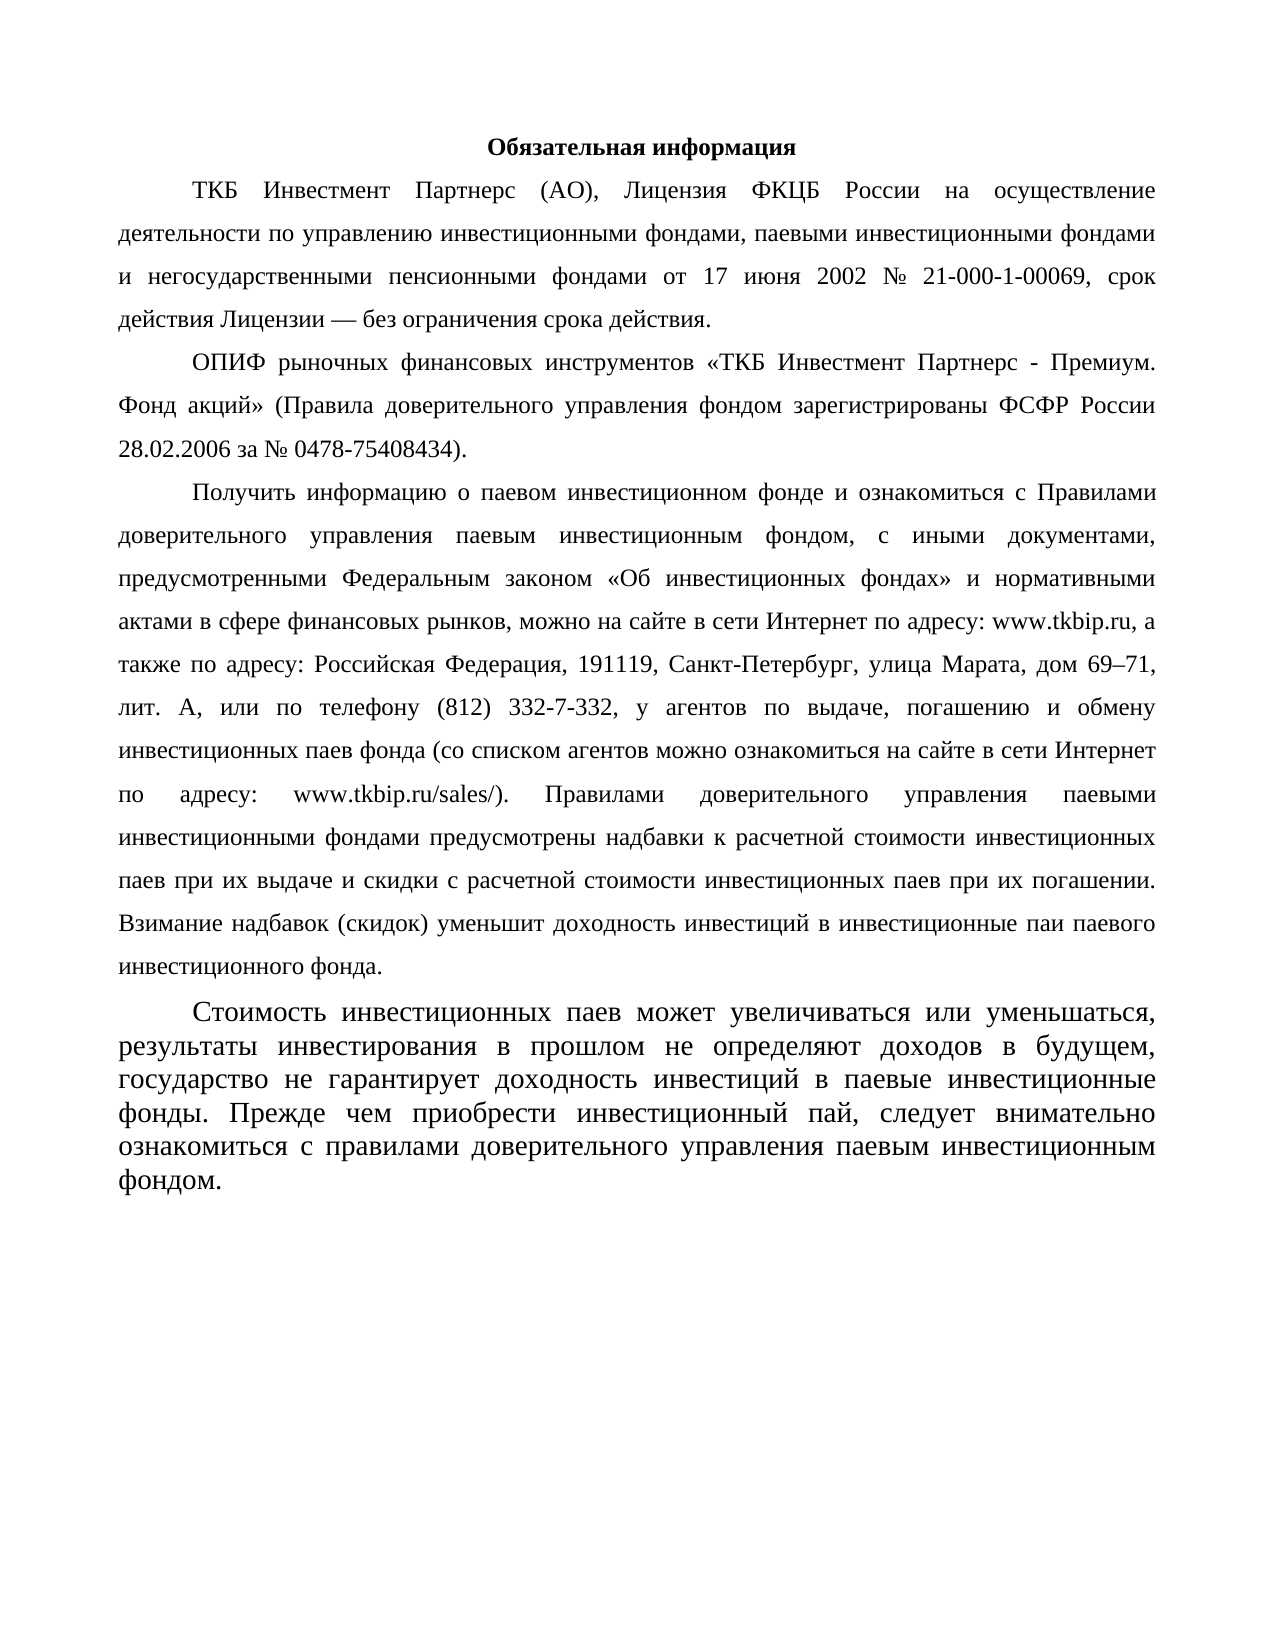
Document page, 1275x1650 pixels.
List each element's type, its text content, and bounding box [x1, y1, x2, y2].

text ТКБ Инвестмент Партнерс (АО), Лицензия ФКЦБ России на осуществление деятельности по управлению инвестиционными фондами, паевыми инвестиционными фондами и негосударственными пенсионными фондами от 17 июня 2002 № 21-000-1-00069, срок действия Лицензии — без ограничения срока действия. [118, 175, 1157, 333]
text Получить информацию о паевом инвестиционном фонде и ознакомиться с Правилами доверительного управления паевым инвестиционным фондом, с иными документами, предусмотренными Федеральным законом «Об инвестиционных фондах» и нормативными актами в сфере финансовых рынков, можно на сайте в сети Интернет по адресу: www.tkbip.ru, а также по адресу: Российская Федерация, 191119, Санкт-Петербург, улица Марата, дом 69–71, лит. А, или по телефону (812) 332-7-332, у агентов по выдаче, погашению и обмену инвестиционных паев фонда (со списком агентов можно ознакомиться на сайте в сети Интернет по адресу: www.tkbip.ru/sales/). Правилами доверительного управления паевыми инвестиционными фондами предусмотрены надбавки к расчетной стоимости инвестиционных паев при их выдаче и скидки с расчетной стоимости инвестиционных паев при их погашении. Взимание надбавок (скидок) уменьшит доходность инвестиций в инвестиционные паи паевого инвестиционного фонда. [118, 477, 1157, 980]
text Обязательная информация [413, 132, 1157, 161]
text Стоимость инвестиционных паев может увеличиваться или уменьшаться, результаты инвестирования в прошлом не определяют доходов в будущем, государство не гарантирует доходность инвестиций в паевые инвестиционные фонды. Прежде чем приобрести инвестиционный пай, следует внимательно ознакомиться с правилами доверительного управления паевым инвестиционным фондом. [118, 994, 1157, 1196]
text ОПИФ рыночных финансовых инструментов «ТКБ Инвестмент Партнерс - Премиум. Фонд акций» (Правила доверительного управления фондом зарегистрированы ФСФР России 28.02.2006 за № 0478-75408434). [118, 347, 1157, 462]
